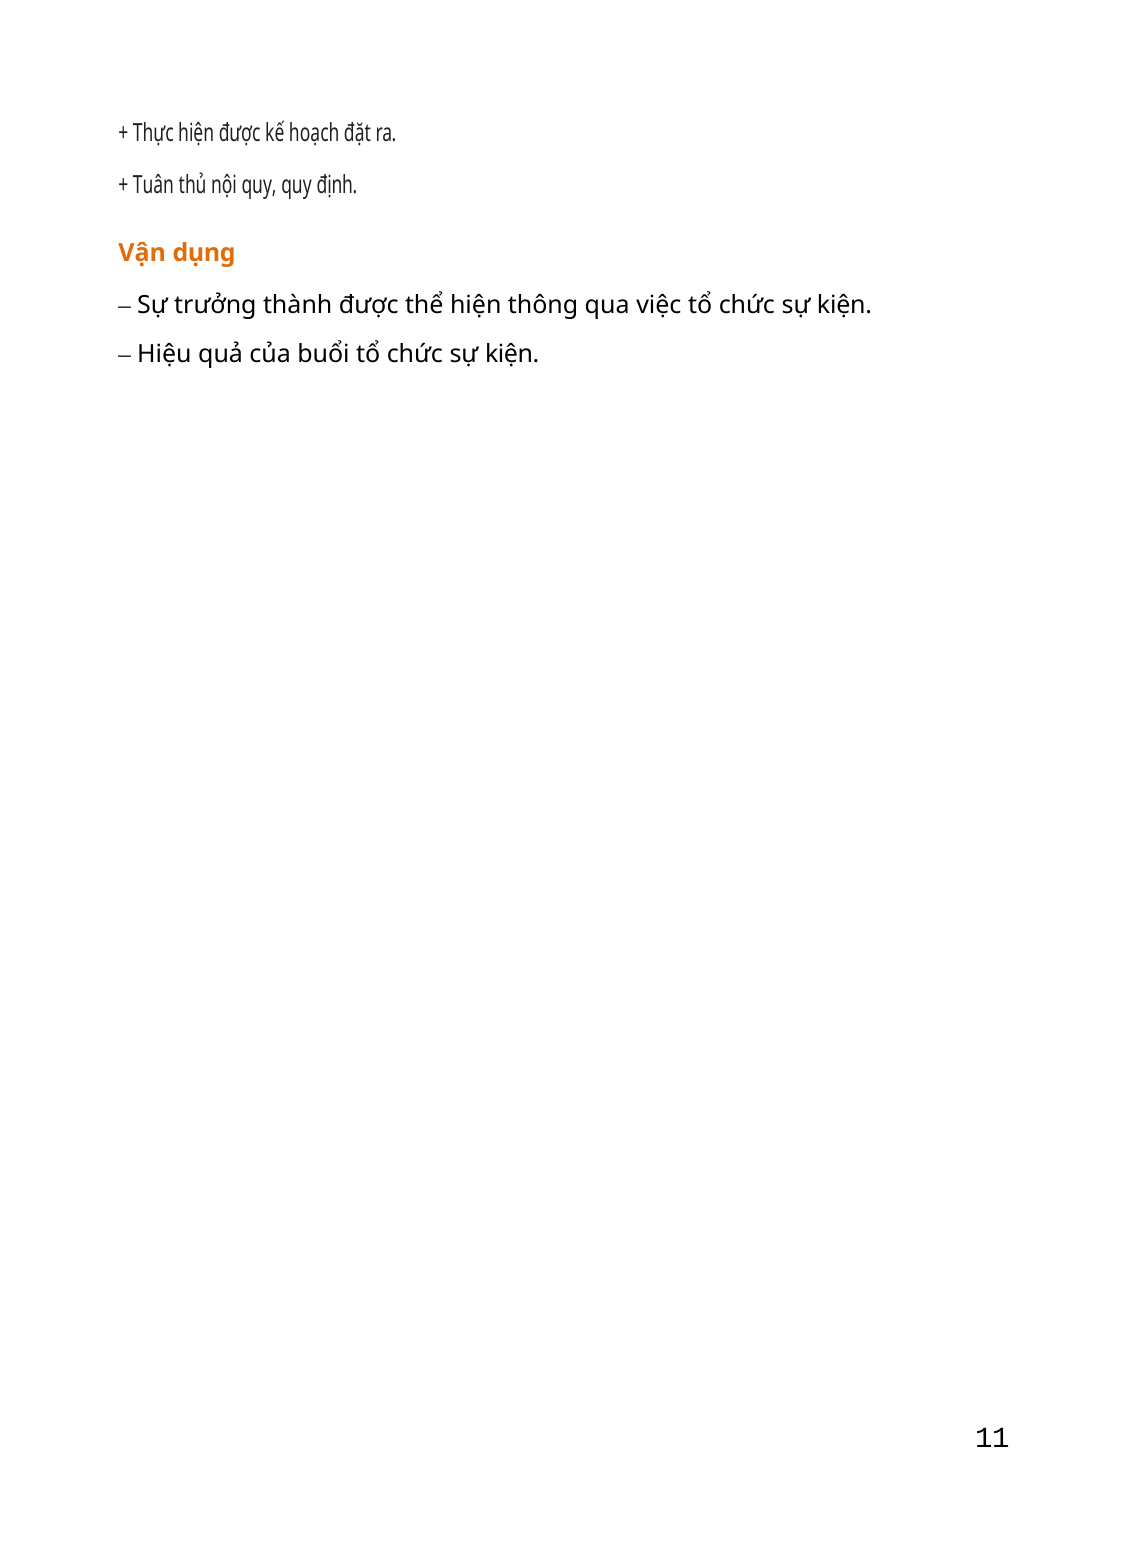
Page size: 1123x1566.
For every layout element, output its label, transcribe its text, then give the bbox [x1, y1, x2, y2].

list Hiệu quả của buổi tổ chức sự kiện. [118, 336, 1017, 370]
subtitle Vận dụng [118, 235, 1017, 269]
text + Tuân thủ nội quy, quy định. [118, 167, 1017, 201]
text + Thực hiện được kế hoạch đặt ra. [118, 114, 1017, 149]
list Sự trưởng thành được thể hiện thông qua việc tổ chức sự kiện. [118, 286, 1017, 321]
